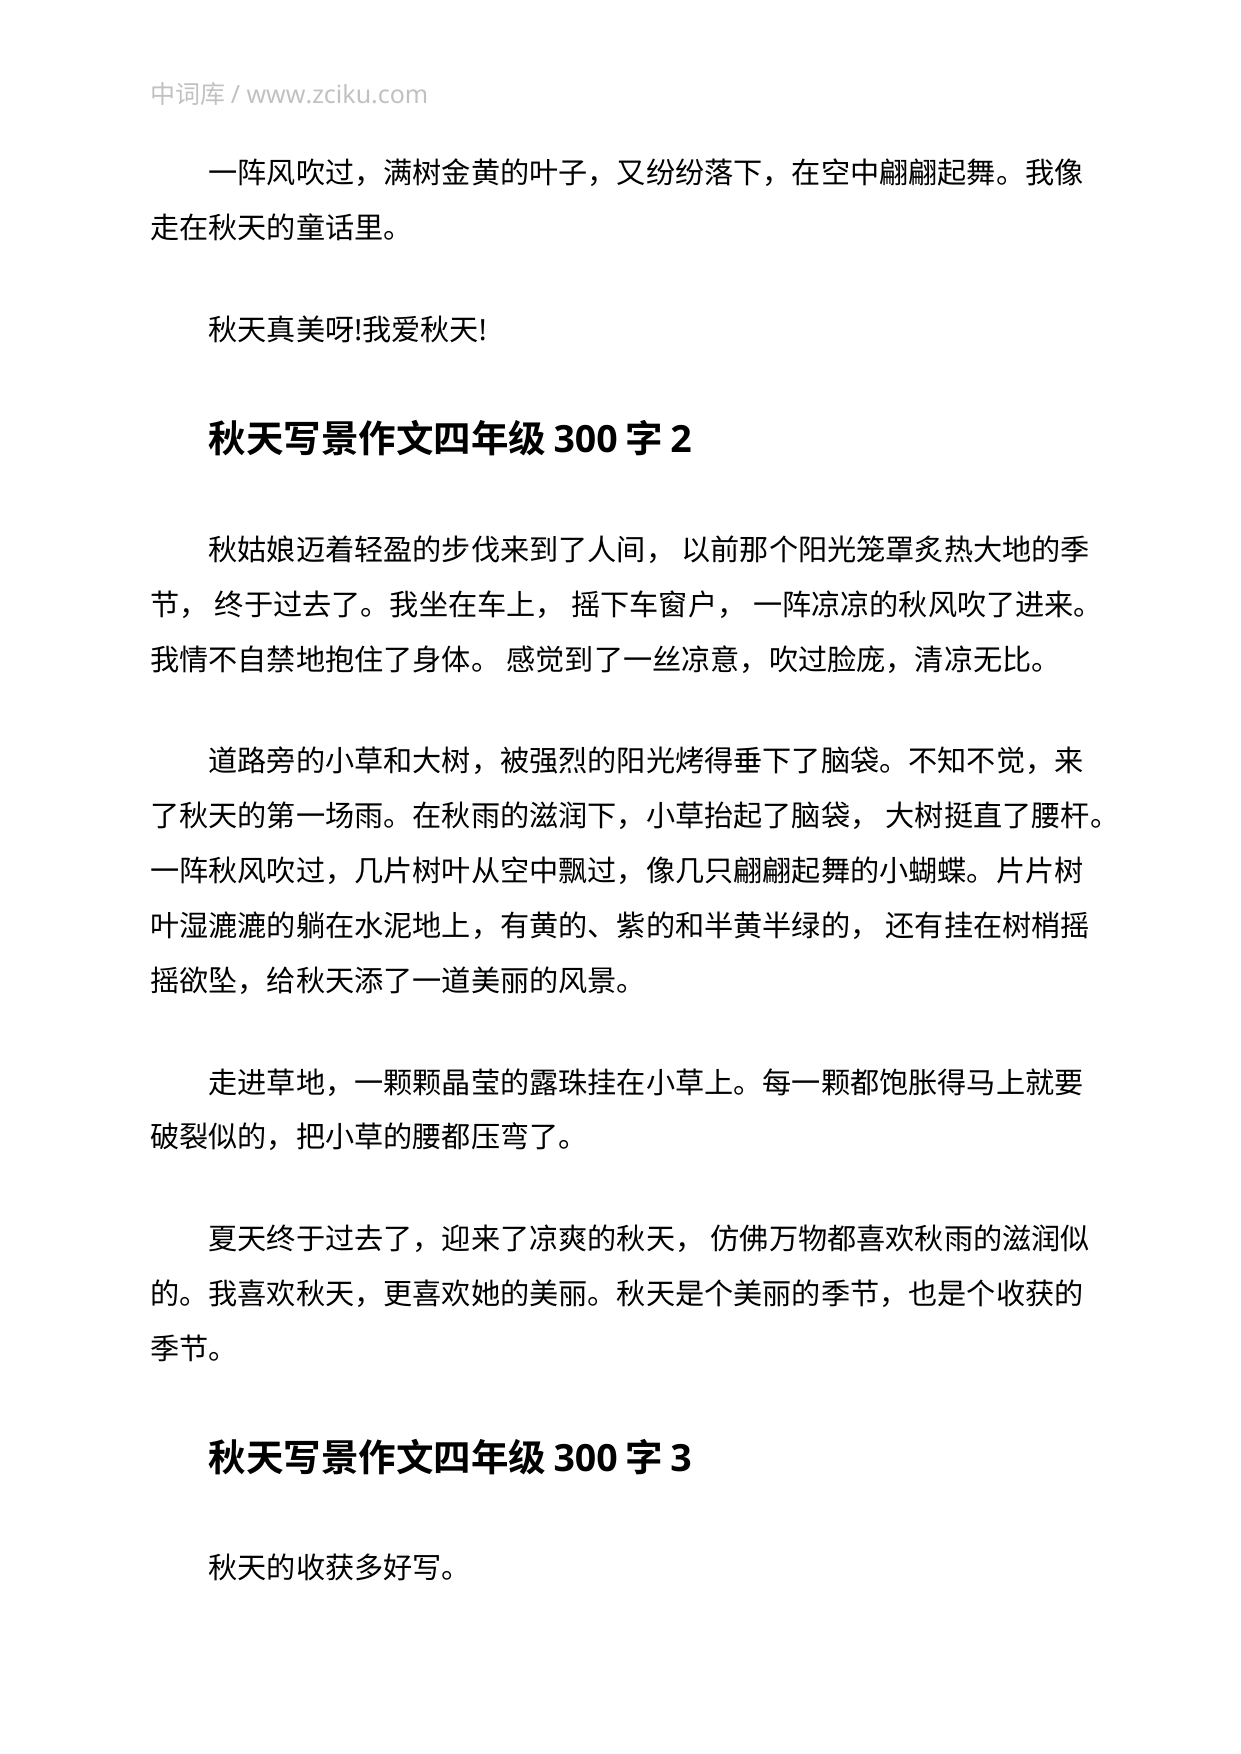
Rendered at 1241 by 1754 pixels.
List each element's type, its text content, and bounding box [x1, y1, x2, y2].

text 秋姑娘迈着轻盈的步伐来到了人间， 以前那个阳光笼罩炙热大地的季节， 终于过去了。我坐在车上， 摇下车窗户， 一阵凉凉的秋风吹了进来。我情不自禁地抱住了身体。 感觉到了一丝凉意，吹过脸庞，清凉无比。 [150, 526, 1090, 678]
text 一阵风吹过，满树金黄的叶子，又纷纷落下，在空中翩翩起舞。我像走在秋天的童话里。 [150, 150, 1090, 247]
text 秋天写景作文四年级300字2 [150, 409, 1090, 463]
text 道路旁的小草和大树，被强烈的阳光烤得垂下了脑袋。不知不觉，来了秋天的第一场雨。在秋雨的滋润下，小草抬起了脑袋， 大树挺直了腰杆。一阵秋风吹过，几片树叶从空中飘过，像几只翩翩起舞的小蝴蝶。片片树叶湿漉漉的躺在水泥地上，有黄的、紫的和半黄半绿的， 还有挂在树梢摇摇欲坠，给秋天添了一道美丽的风景。 [150, 738, 1090, 1000]
text 秋天真美呀!我爱秋天! [150, 307, 1090, 349]
text 秋天的收获多好写。 [150, 1545, 1090, 1587]
text 走进草地，一颗颗晶莹的露珠挂在小草上。每一颗都饱胀得马上就要破裂似的，把小草的腰都压弯了。 [150, 1059, 1090, 1156]
text 夏天终于过去了，迎来了凉爽的秋天， 仿佛万物都喜欢秋雨的滋润似的。我喜欢秋天，更喜欢她的美丽。秋天是个美丽的季节，也是个收获的季节。 [150, 1216, 1090, 1368]
text 秋天写景作文四年级300字3 [150, 1427, 1090, 1482]
